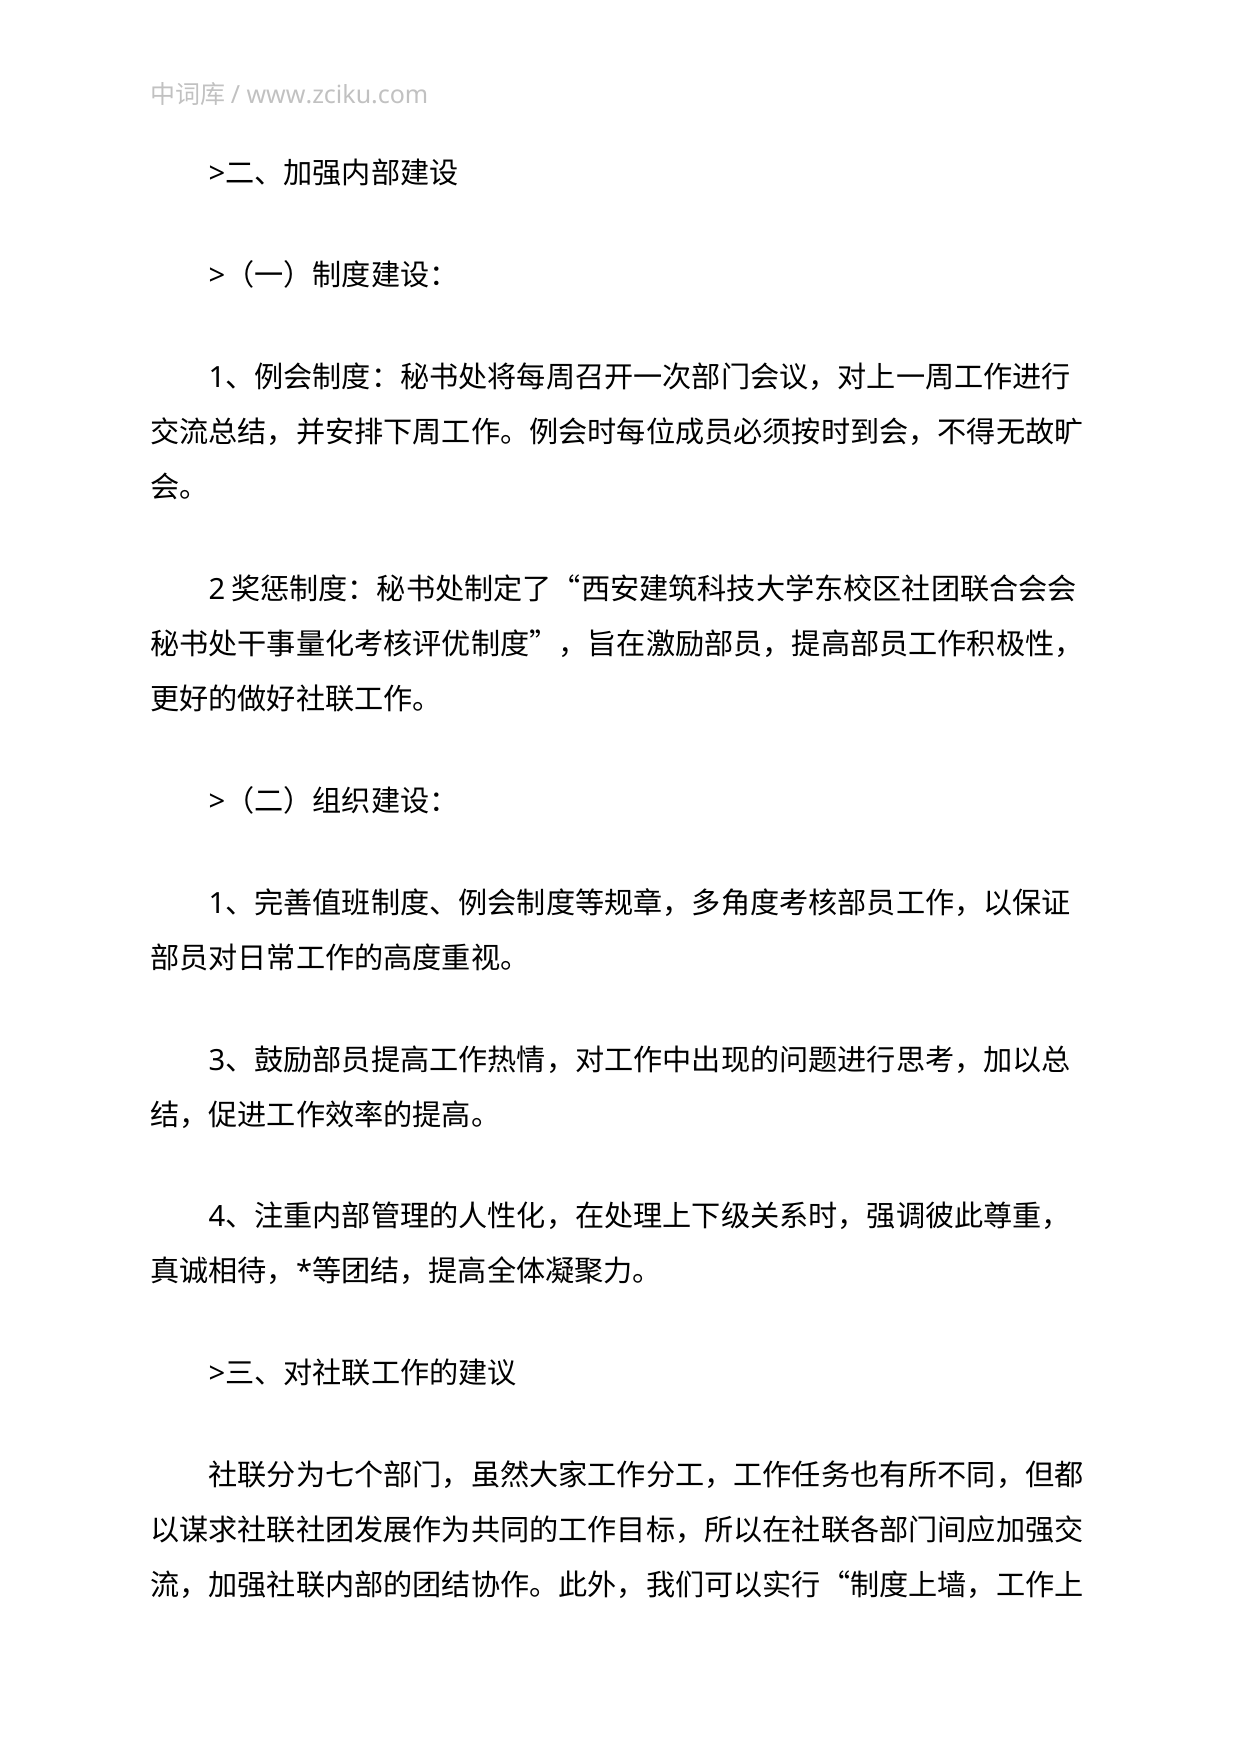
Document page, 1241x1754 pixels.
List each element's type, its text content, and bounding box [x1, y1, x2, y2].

text 1、例会制度：秘书处将每周召开一次部门会议，对上一周工作进行交流总结，并安排下周工作。例会时每位成员必须按时到会，不得无故旷会。 [150, 354, 1090, 506]
text >三、对社联工作的建议 [150, 1350, 1090, 1392]
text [150, 1452, 1090, 1604]
text >（二）组织建设： [150, 777, 1090, 820]
text >二、加强内部建设 [150, 150, 1090, 192]
text 4、注重内部管理的人性化，在处理上下级关系时，强调彼此尊重，真诚相待，*等团结，提高全体凝聚力。 [150, 1193, 1090, 1290]
text 1、完善值班制度、例会制度等规章，多角度考核部员工作，以保证部员对日常工作的高度重视。 [150, 879, 1090, 977]
text >（一）制度建设： [150, 252, 1090, 294]
text 3、鼓励部员提高工作热情，对工作中出现的问题进行思考，加以总结，促进工作效率的提高。 [150, 1036, 1090, 1133]
text 2奖惩制度：秘书处制定了“西安建筑科技大学东校区社团联合会会秘书处干事量化考核评优制度”，旨在激励部员，提高部员工作积极性，更好的做好社联工作。 [150, 566, 1090, 718]
